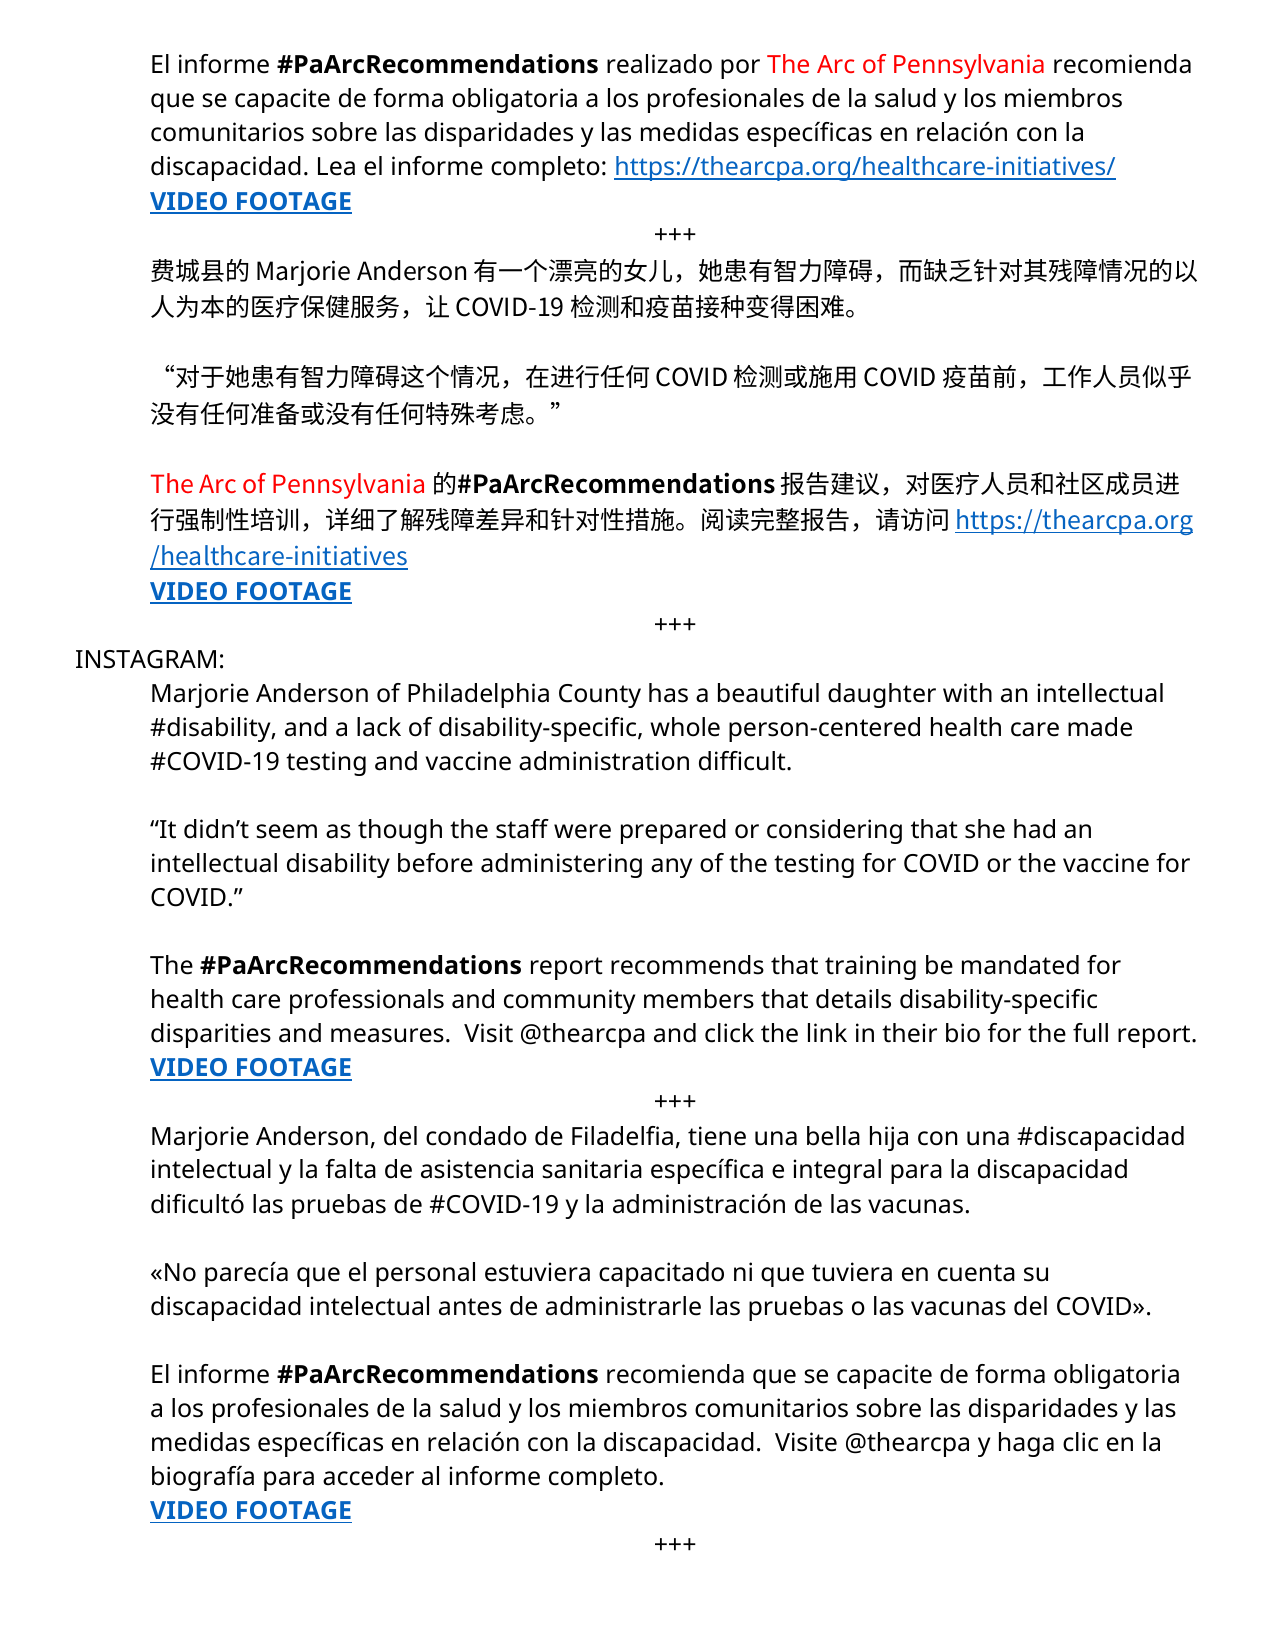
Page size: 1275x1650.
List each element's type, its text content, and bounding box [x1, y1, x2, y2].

text VIDEO FOOTAGE [150, 1050, 1200, 1084]
text +++ [150, 607, 1200, 641]
text “It didn’t seem as though the staff were prepared or considering that she had an intellectual disability before administering any of the testing for COVID or the vaccine for COVID.” [150, 812, 1200, 914]
text El informe #PaArcRecommendations realizado por The Arc of Pennsylvania recomienda que se capacite de forma obligatoria a los profesionales de la salud y los miembros comunitarios sobre las disparidades y las medidas específicas en relación con la discapacidad. Lea el informe completo: https://thearcpa.org/healthcare-initiatives/ [150, 47, 1200, 183]
text El informe #PaArcRecommendations recomienda que se capacite de forma obligatoria a los profesionales de la salud y los miembros comunitarios sobre las disparidades y las medidas específicas en relación con la discapacidad. Visite @thearcpa y haga clic en la biografía para acceder al informe completo. [150, 1357, 1200, 1493]
text The Arc of Pennsylvania的#PaArcRecommendations报告建议，对医疗人员和社区成员进行强制性培训，详细了解残障差异和针对性措施。阅读完整报告，请访问https://thearcpa.org/healthcare-initiatives [150, 464, 1200, 573]
text +++ [150, 1084, 1200, 1118]
text The #PaArcRecommendations report recommends that training be mandated for health care professionals and community members that details disability-specific disparities and measures. Visit @thearcpa and click the link in their bio for the full report. [150, 948, 1200, 1050]
text VIDEO FOOTAGE [150, 183, 1200, 217]
text +++ [150, 217, 1200, 251]
text “对于她患有智力障碍这个情况，在进行任何COVID检测或施用COVID疫苗前，工作人员似乎没有任何准备或没有任何特殊考虑。” [150, 358, 1200, 430]
text Marjorie Anderson, del condado de Filadelfia, tiene una bella hija con una #discapacidad intelectual y la falta de asistencia sanitaria específica e integral para la discapacidad dificultó las pruebas de #COVID-19 y la administración de las vacunas. [150, 1118, 1200, 1220]
text «No parecía que el personal estuviera capacitado ni que tuviera en cuenta su discapacidad intelectual antes de administrarle las pruebas o las vacunas del COVID». [150, 1254, 1200, 1322]
text VIDEO FOOTAGE [150, 573, 1200, 607]
text 费城县的Marjorie Anderson有一个漂亮的女儿，她患有智力障碍，而缺乏针对其残障情况的以人为本的医疗保健服务，让COVID-19检测和疫苗接种变得困难。 [150, 251, 1200, 324]
text VIDEO FOOTAGE [150, 1493, 1200, 1527]
text INSTAGRAM: [75, 641, 1200, 675]
text Marjorie Anderson of Philadelphia County has a beautiful daughter with an intellectual #disability, and a lack of disability-specific, whole person-centered health care made #COVID-19 testing and vaccine administration difficult. [150, 675, 1200, 777]
text +++ [150, 1527, 1200, 1561]
